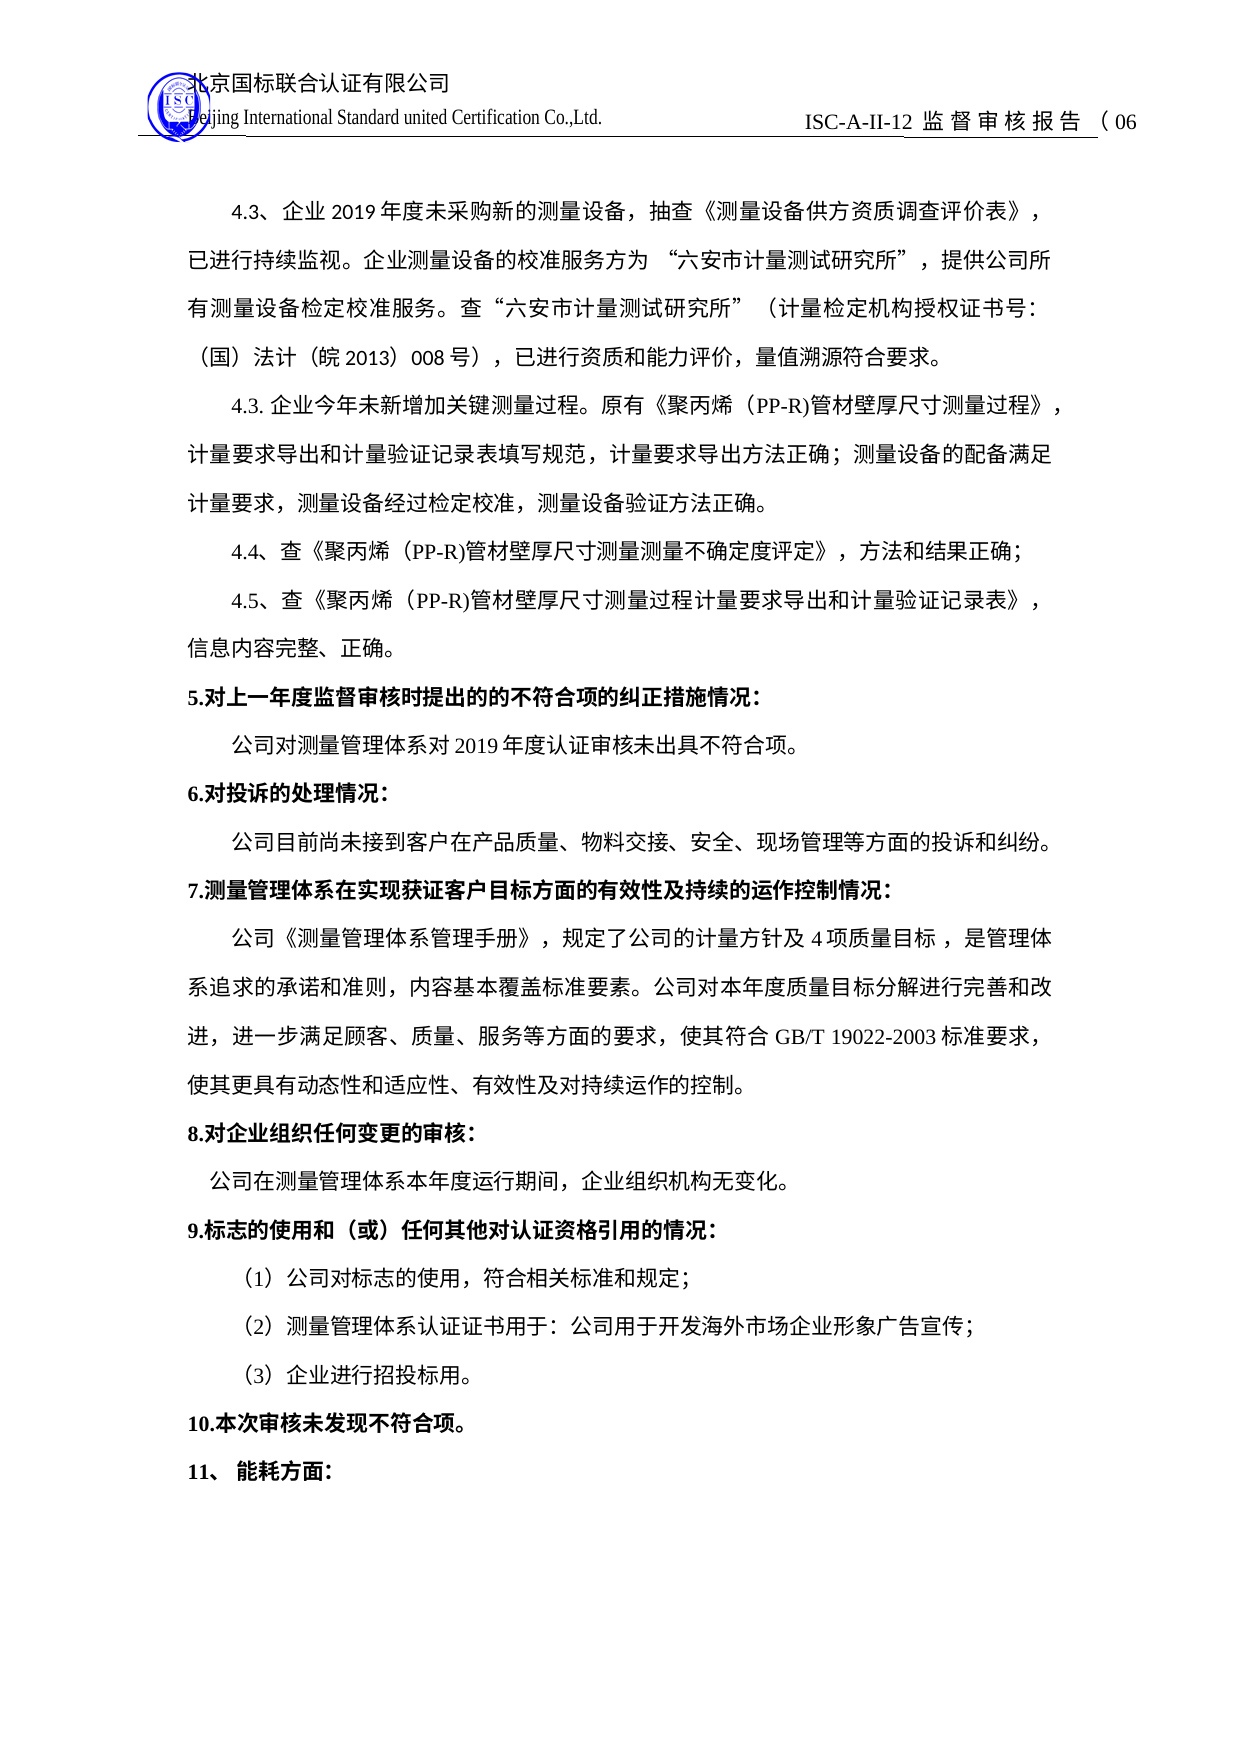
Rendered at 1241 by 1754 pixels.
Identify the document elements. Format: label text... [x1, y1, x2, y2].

text 11、 能耗方面： [187, 1454, 1053, 1486]
text 4.3、企业2019年度未采购新的测量设备，抽查《测量设备供方资质调查评价表》，已进行持续监视。企业测量设备的校准服务方为 “六安市计量测试研究所”，提供公司所有测量设备检定校准服务。查“六安市计量测试研究所”（计量检定机构授权证书号：（国）法计（皖2013）008号），已进行资质和能力评价，量值溯源符合要求。 [187, 193, 1053, 372]
text 4.3. 企业今年未新增加关键测量过程。原有《聚丙烯（PP-R)管材壁厚尺寸测量过程》，计量要求导出和计量验证记录表填写规范，计量要求导出方法正确；测量设备的配备满足计量要求，测量设备经过检定校准，测量设备验证方法正确。 [187, 388, 1053, 518]
text 公司对测量管理体系对2019年度认证审核未出具不符合项。 [187, 728, 1053, 760]
text （3）企业进行招投标用。 [187, 1357, 1053, 1390]
text 7.测量管理体系在实现获证客户目标方面的有效性及持续的运作控制情况： [187, 873, 1053, 905]
text （2）测量管理体系认证证书用于：公司用于开发海外市场企业形象广告宣传； [187, 1309, 1053, 1341]
text 10.本次审核未发现不符合项。 [187, 1406, 1053, 1438]
picture [146, 72, 210, 141]
text 5.对上一年度监督审核时提出的的不符合项的纠正措施情况： [187, 679, 1053, 712]
text 4.4、查《聚丙烯（PP-R)管材壁厚尺寸测量测量不确定度评定》，方法和结果正确； [187, 534, 1053, 566]
text 9.标志的使用和（或）任何其他对认证资格引用的情况： [187, 1212, 1053, 1245]
text 公司在测量管理体系本年度运行期间，企业组织机构无变化。 [187, 1164, 1053, 1196]
text 6.对投诉的处理情况： [187, 776, 1053, 808]
text 8.对企业组织任何变更的审核： [187, 1116, 1053, 1148]
text 公司目前尚未接到客户在产品质量、物料交接、安全、现场管理等方面的投诉和纠纷。 [187, 824, 1053, 857]
text （1）公司对标志的使用，符合相关标准和规定； [187, 1261, 1053, 1293]
text 4.5、查《聚丙烯（PP-R)管材壁厚尺寸测量过程计量要求导出和计量验证记录表》，信息内容完整、正确。 [187, 582, 1053, 663]
text 公司《测量管理体系管理手册》，规定了公司的计量方针及4项质量目标 ，是管理体系追求的承诺和准则，内容基本覆盖标准要素。公司对本年度质量目标分解进行完善和改进，进一步满足顾客、质量、服务等方面的要求，使其符合GB/T 19022-2003标准要求，使其更具有动态性和适应性、有效性及对持续运作的控制。 [187, 921, 1053, 1100]
